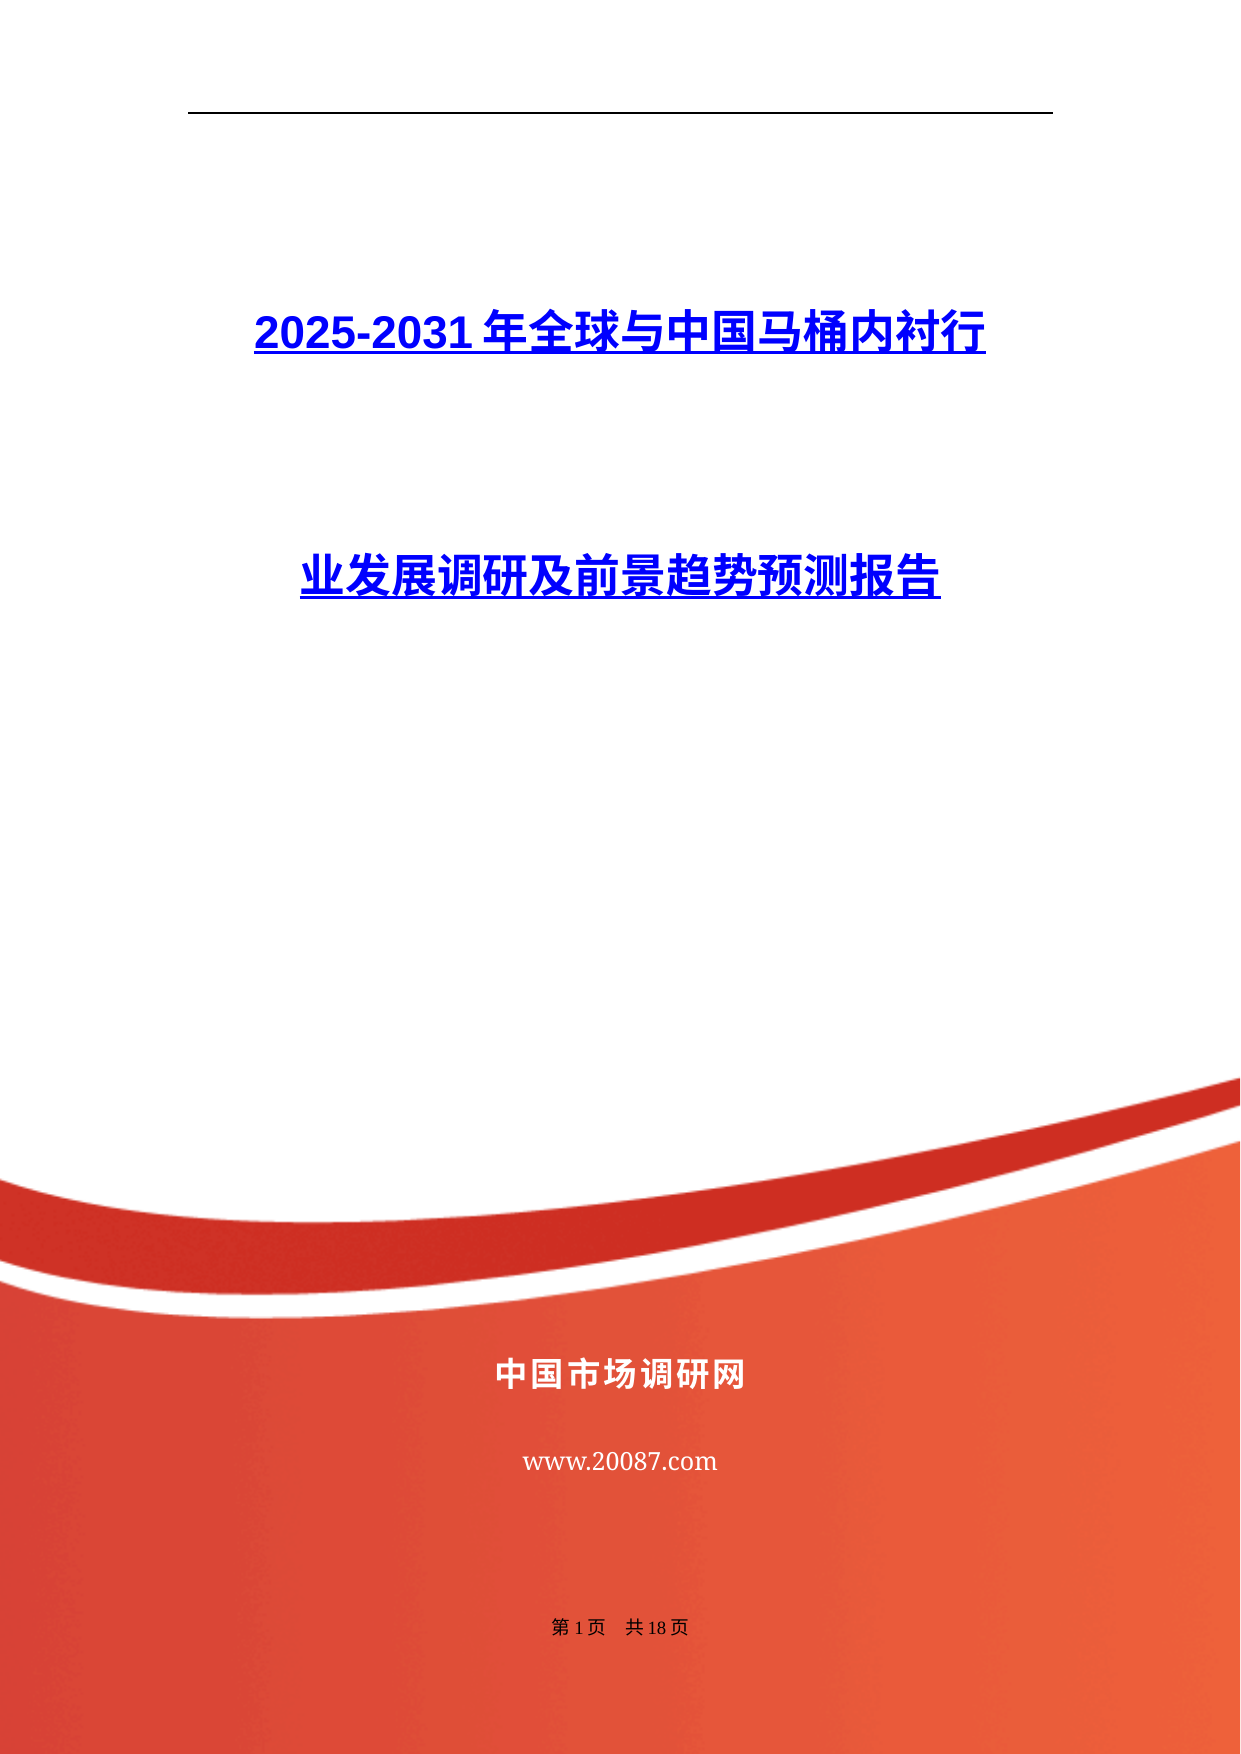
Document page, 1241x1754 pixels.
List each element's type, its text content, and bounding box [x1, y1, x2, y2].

table_header 2025-2031年全球与中国马桶内衬行业发展调研及前景趋势预测报告 [188, 207, 1053, 773]
subtitle 中国市场调研网 [187, 1339, 1053, 1404]
text www.20087.com [187, 1428, 1053, 1493]
picture [0, 1006, 1241, 1754]
